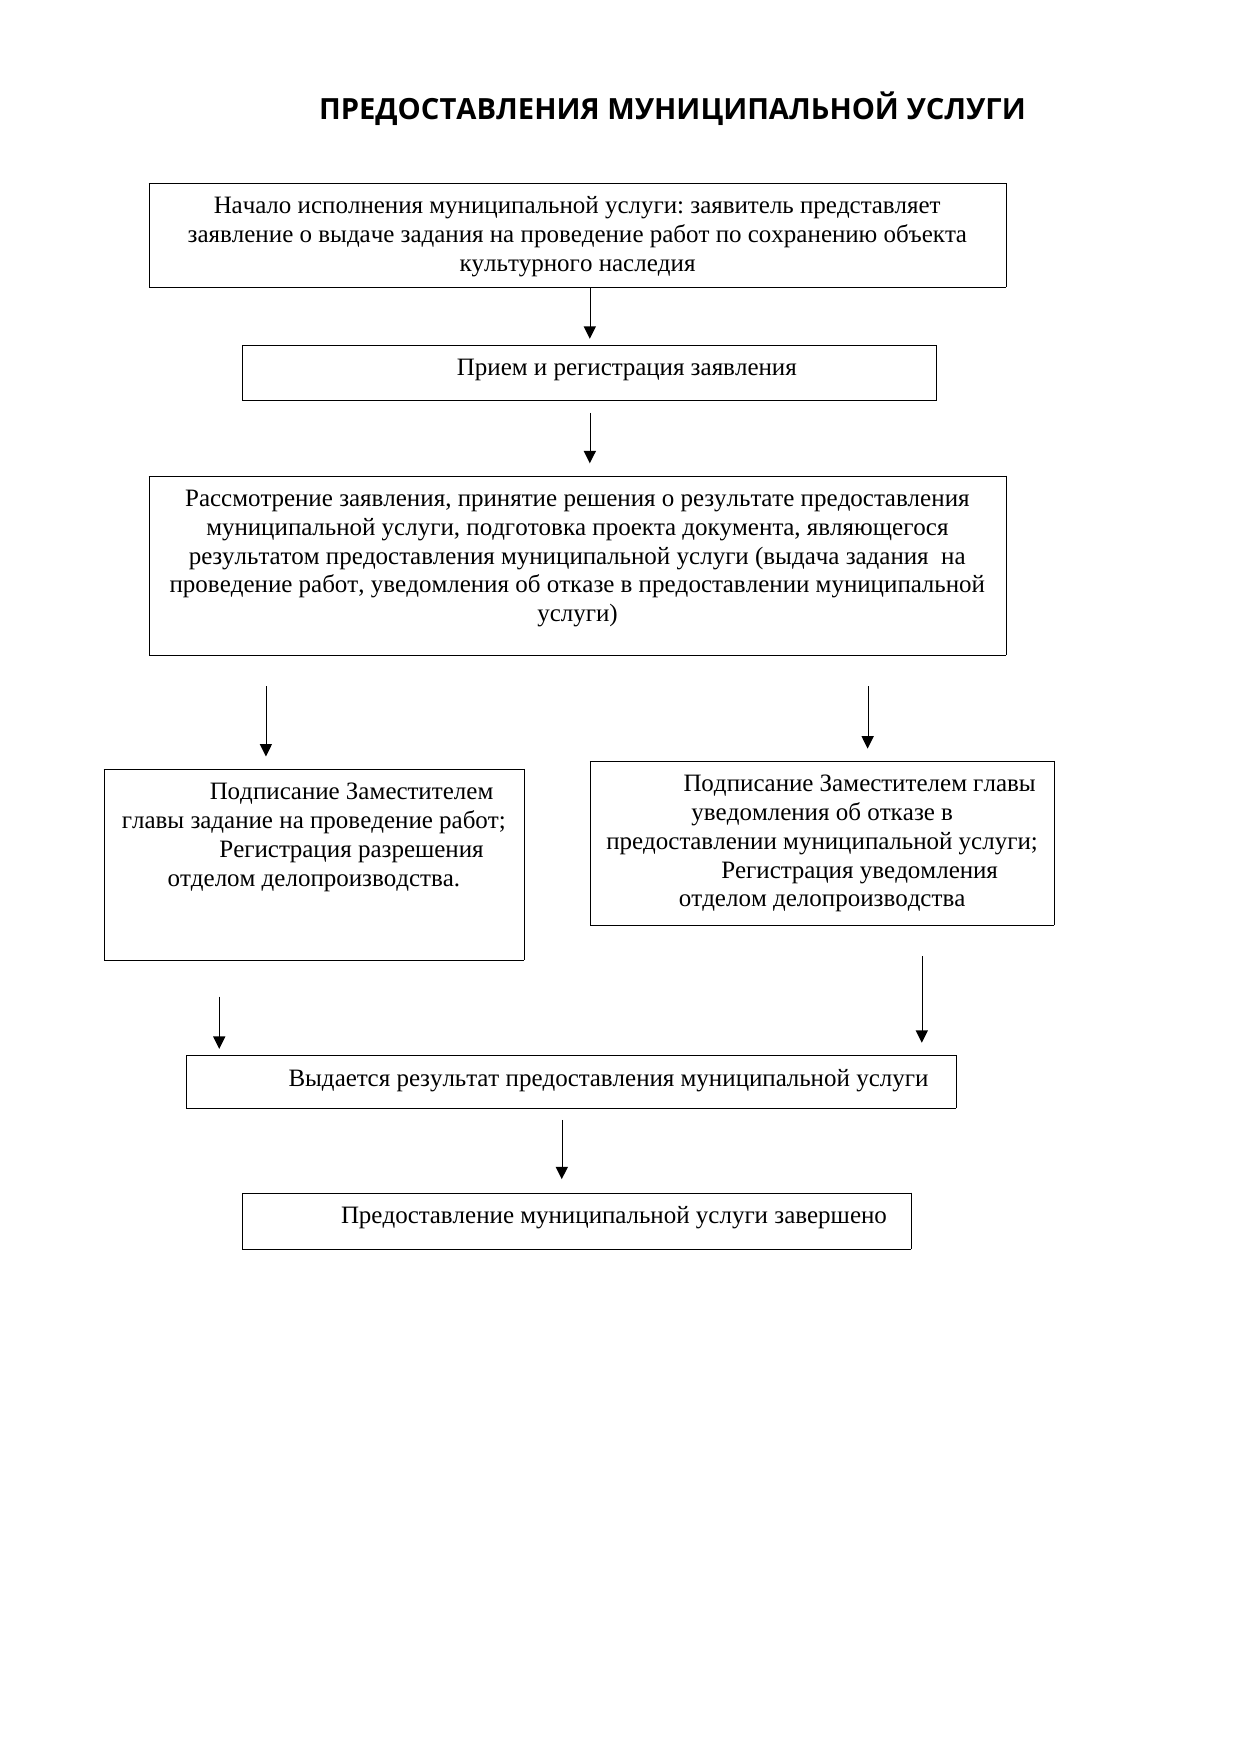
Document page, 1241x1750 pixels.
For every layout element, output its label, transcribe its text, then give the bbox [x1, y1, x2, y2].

text ПРЕДОСТАВЛЕНИЯ МУНИЦИПАЛЬНОЙ УСЛУГИ [118, 89, 1152, 128]
